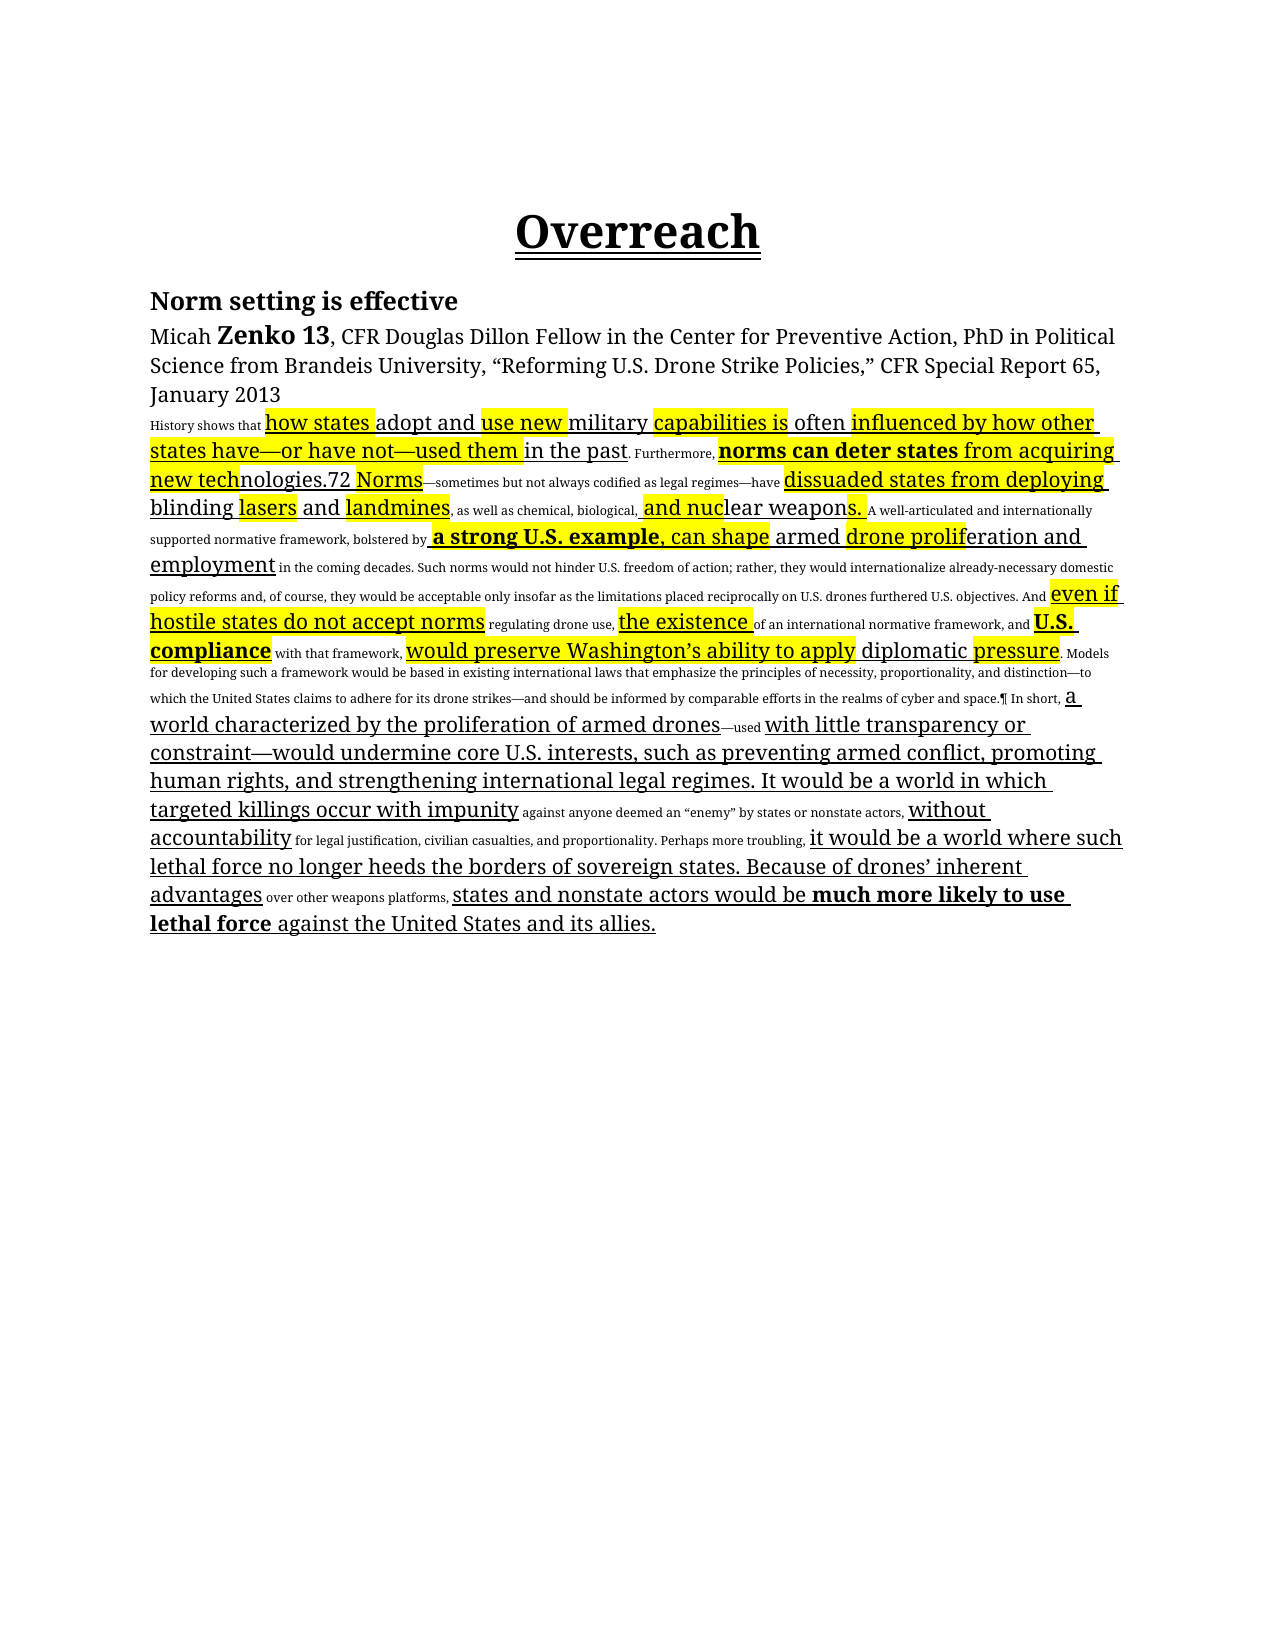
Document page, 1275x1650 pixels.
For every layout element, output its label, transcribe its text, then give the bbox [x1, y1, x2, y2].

text History shows that how states adopt and use new military capabilities is often influenced by how other states have—or have not—used them in the past. Furthermore, norms can deter states from acquiring new technologies.72 Norms—sometimes but not always codified as legal regimes—have dissuaded states from deploying blinding lasers and landmines, as well as chemical, biological, and nuclear weapons. A well-articulated and internationally supported normative framework, bolstered by a strong U.S. example, can shape armed drone proliferation and employment in the coming decades. Such norms would not hinder U.S. freedom of action; rather, they would internationalize already-necessary domestic policy reforms and, of course, they would be acceptable only insofar as the limitations placed reciprocally on U.S. drones furthered U.S. objectives. And even if hostile states do not accept norms regulating drone use, the existence of an international normative framework, and U.S. compliance with that framework, would preserve Washington’s ability to apply diplomatic pressure. Models for developing such a framework would be based in existing international laws that emphasize the principles of necessity, proportionality, and distinction—to which the United States claims to adhere for its drone strikes—and should be informed by comparable efforts in the realms of cyber and space.¶ In short, a world characterized by the proliferation of armed drones—used with little transparency or constraint—would undermine core U.S. interests, such as preventing armed conflict, promoting human rights, and strengthening international legal regimes. It would be a world in which targeted killings occur with impunity against anyone deemed an “enemy” by states or nonstate actors, without accountability for legal justification, civilian casualties, and proportionality. Perhaps more troubling, it would be a world where such lethal force no longer heeds the borders of sovereign states. Because of drones’ inherent advantages over other weapons platforms, states and nonstate actors would be much more likely to use lethal force against the United States and its allies. [150, 408, 1125, 937]
subtitle Norm setting is effective [150, 283, 1125, 317]
text Micah Zenko 13, CFR Douglas Dillon Fellow in the Center for Preventive Action, PhD in Political Science from Brandeis University, “Reforming U.S. Drone Strike Policies,” CFR Special Report 65, January 2013 [150, 317, 1125, 408]
subtitle Overreach [150, 200, 1125, 262]
